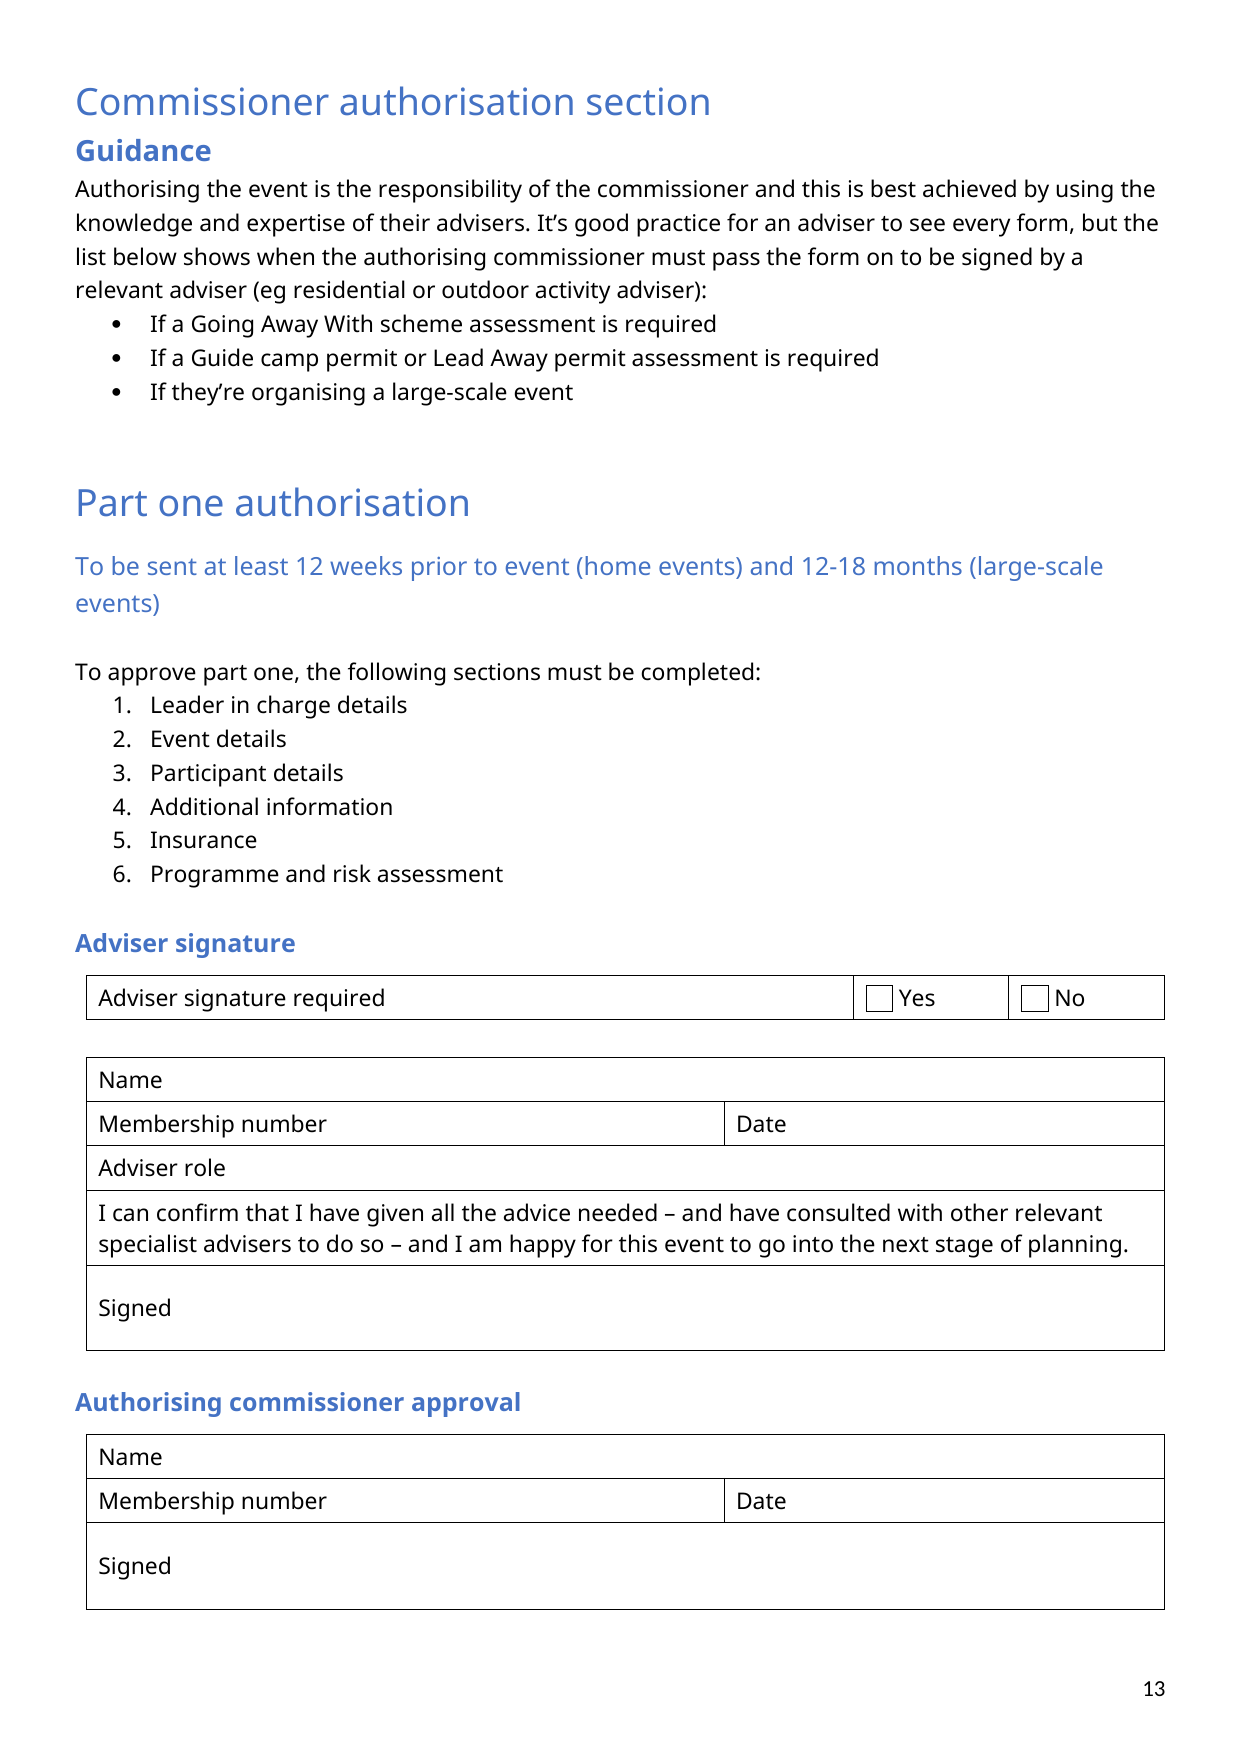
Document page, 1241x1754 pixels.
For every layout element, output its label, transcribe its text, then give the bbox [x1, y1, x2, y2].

table_cell Signed [87, 1266, 1164, 1349]
table_cell Membership number [87, 1479, 724, 1522]
table_header Yes [854, 976, 1008, 1019]
list Programme and risk assessment [112, 858, 1165, 889]
table_cell Adviser role [87, 1146, 1164, 1189]
text Part one authorisation [75, 477, 1165, 528]
list Participant details [112, 757, 1165, 788]
table_cell I can confirm that I have given all the advice needed – and have consulted with other relevant specialist advisers to do so – and I am happy for this event to go into the next stage of planning. [87, 1191, 1164, 1265]
table_cell Signed [87, 1523, 1164, 1609]
text Adviser signature [75, 926, 1165, 960]
list Event details [112, 723, 1165, 754]
table_header Adviser signature required [87, 976, 853, 1019]
list Insurance [112, 824, 1165, 856]
text To be sent at least 12 weeks prior to event (home events) and 12-18 months (large-scale events) [75, 548, 1165, 619]
list If a Guide camp permit or Lead Away permit assessment is required [112, 342, 1165, 373]
text Authorising commissioner approval [75, 1384, 1165, 1418]
table_header Name [87, 1058, 1164, 1101]
list If a Going Away With scheme assessment is required [112, 308, 1165, 339]
list If they’re organising a large-scale event [112, 375, 1165, 407]
text Commissioner authorisation section [75, 75, 1165, 126]
table_header Name [87, 1435, 1164, 1478]
text To approve part one, the following sections must be completed: [75, 656, 1165, 687]
table_cell Membership number [87, 1102, 724, 1145]
list Additional information [112, 791, 1165, 822]
text Authorising the event is the responsibility of the commissioner and this is best achieved by using the knowledge and expertise of their advisers. It’s good practice for an adviser to see every form, but the list below shows when the authorising commissioner must pass the form on to be signed by a relevant adviser (eg residential or outdoor activity adviser): [75, 173, 1165, 305]
list Leader in charge details [112, 689, 1165, 721]
text Guidance [75, 130, 1165, 170]
table_cell Date [725, 1479, 1164, 1522]
table_cell Date [725, 1102, 1164, 1145]
table_header No [1009, 976, 1164, 1019]
